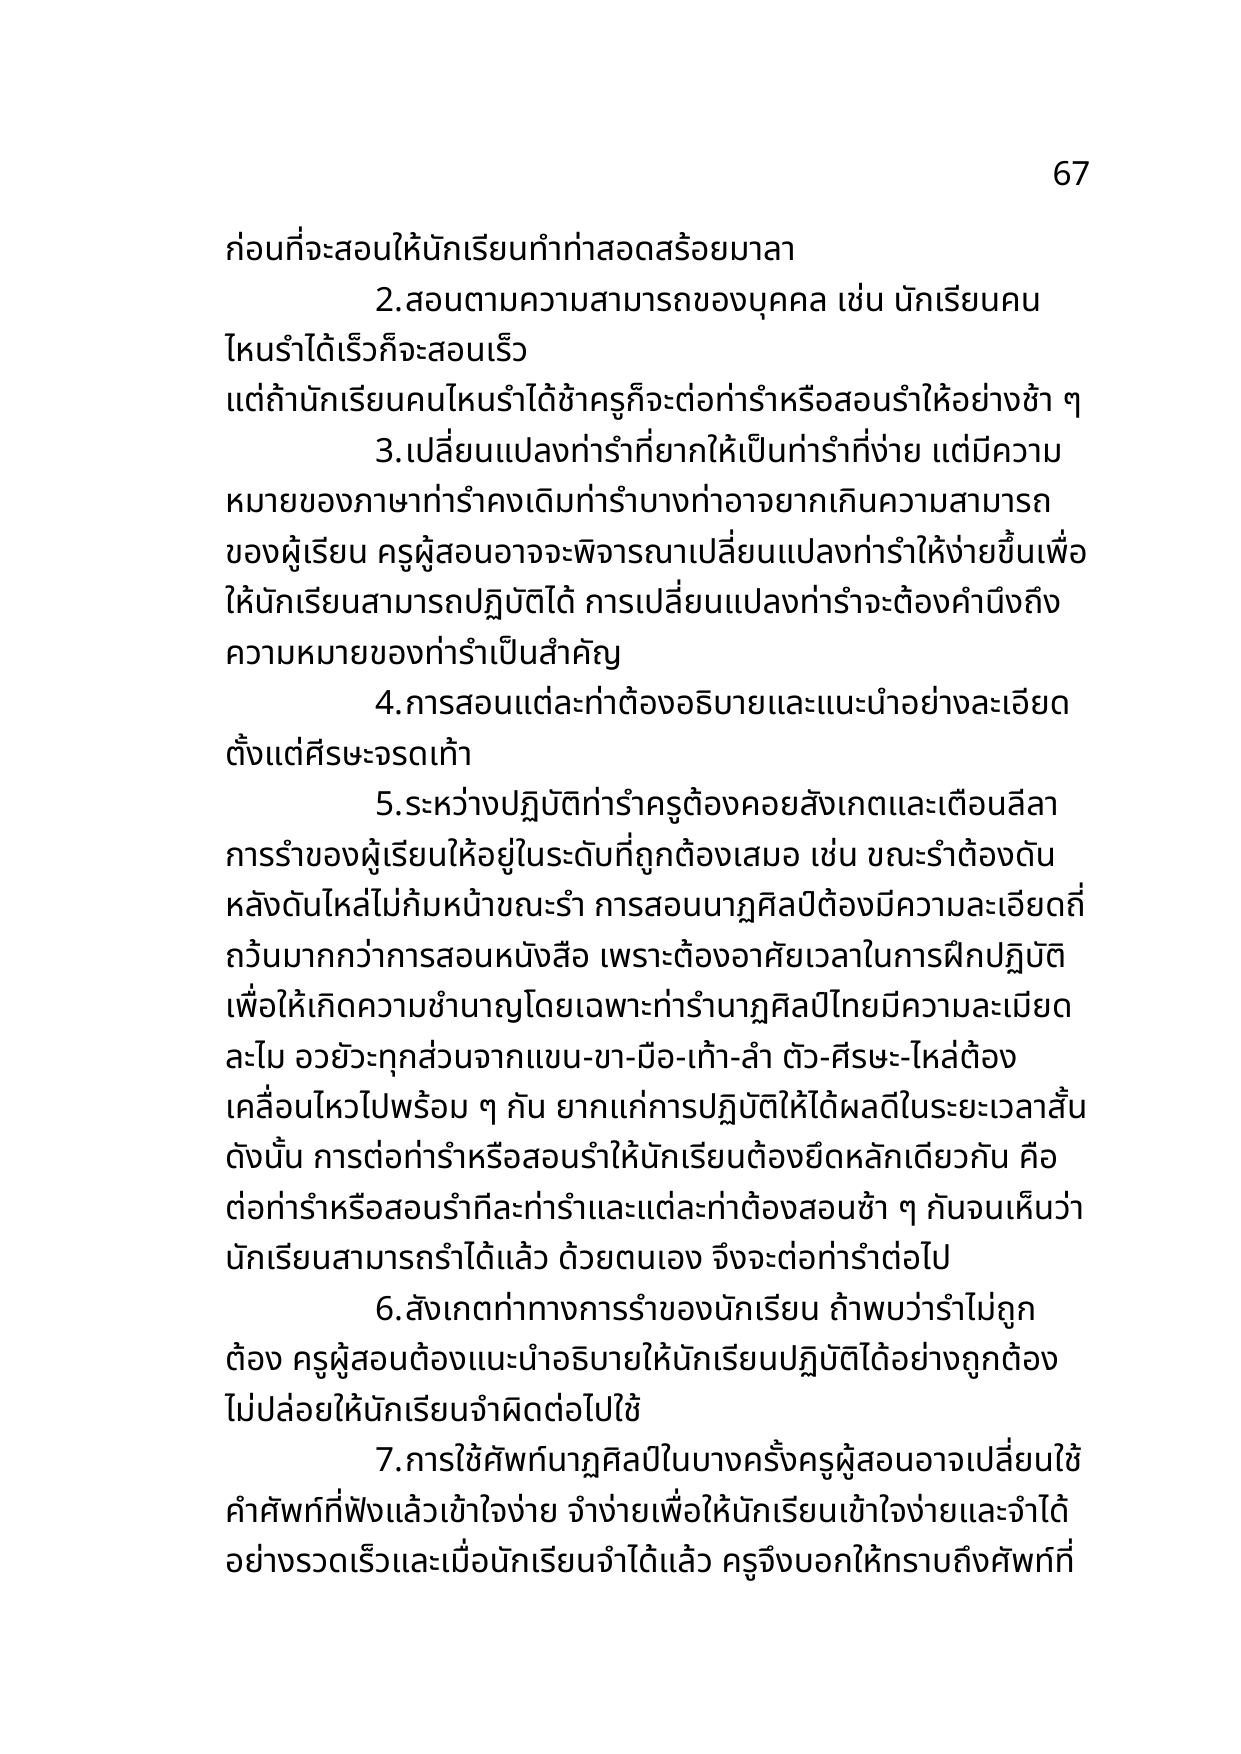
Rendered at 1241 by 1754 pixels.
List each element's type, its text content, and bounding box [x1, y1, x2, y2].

text 6. สังเกตท่าทางการรำของนักเรียน ถ้าพบว่ารำไม่ถูกต้อง ครูผู้สอนต้องแนะนำอธิบายให้นักเรียนปฏิบัติได้อย่างถูกต้อง ไม่ปล่อยให้นักเรียนจำผิดต่อไปใช้ [225, 1285, 1090, 1436]
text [225, 1436, 1090, 1588]
text 5. ระหว่างปฏิบัติท่ารำครูต้องคอยสังเกตและเตือนลีลาการรำของผู้เรียนให้อยู่ในระดับที่ถูกต้องเสมอ เช่น ขณะรำต้องดันหลังดันไหล่ไม่ก้มหน้าขณะรำ การสอนนาฏศิลป์ต้องมีความละเอียดถี่ถว้นมากกว่าการสอนหนังสือ เพราะต้องอาศัยเวลาในการฝึกปฏิบัติเพื่อให้เกิดความชำนาญโดยเฉพาะท่ารำนาฏศิลป์ไทยมีความละเมียดละไม อวยัวะทุกส่วนจากแขน-ขา-มือ-เท้า-ลำ ตัว-ศีรษะ-ไหล่ต้องเคลื่อนไหวไปพร้อม ๆ กัน ยากแก่การปฏิบัติให้ได้ผลดีในระยะเวลาสั้น ดังนั้น การต่อท่ารำหรือสอนรำให้นักเรียนต้องยึดหลักเดียวกัน คือ ต่อท่ารำหรือสอนรำทีละท่ารำและแต่ละท่าต้องสอนซ้า ๆ กันจนเห็นว่านักเรียนสามารถรำได้แล้ว ด้วยตนเอง จึงจะต่อท่ารำต่อไป [225, 780, 1090, 1285]
text 4. การสอนแต่ละท่าต้องอธิบายและแนะนำอย่างละเอียดตั้งแต่ศีรษะจรดเท้า [225, 679, 1090, 780]
text 3. เปลี่ยนแปลงท่ารำที่ยากให้เป็นท่ารำที่ง่าย แต่มีความหมายของภาษาท่ารำคงเดิมท่ารำบางท่าอาจยากเกินความสามารถของผู้เรียน ครูผู้สอนอาจจะพิจารณาเปลี่ยนแปลงท่ารำให้ง่ายขึ้นเพื่อให้นักเรียนสามารถปฏิบัติได้ การเปลี่ยนแปลงท่ารำจะต้องคำนึงถึงความหมายของท่ารำเป็นสำคัญ [225, 427, 1090, 679]
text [225, 225, 1090, 275]
text 2. สอนตามความสามารถของบุคคล เช่น นักเรียนคนไหนรำได้เร็วก็จะสอนเร็ว แต่ถ้านักเรียนคนไหนรำได้ช้าครูก็จะต่อท่ารำหรือสอนรำให้อย่างช้า ๆ [225, 275, 1090, 427]
